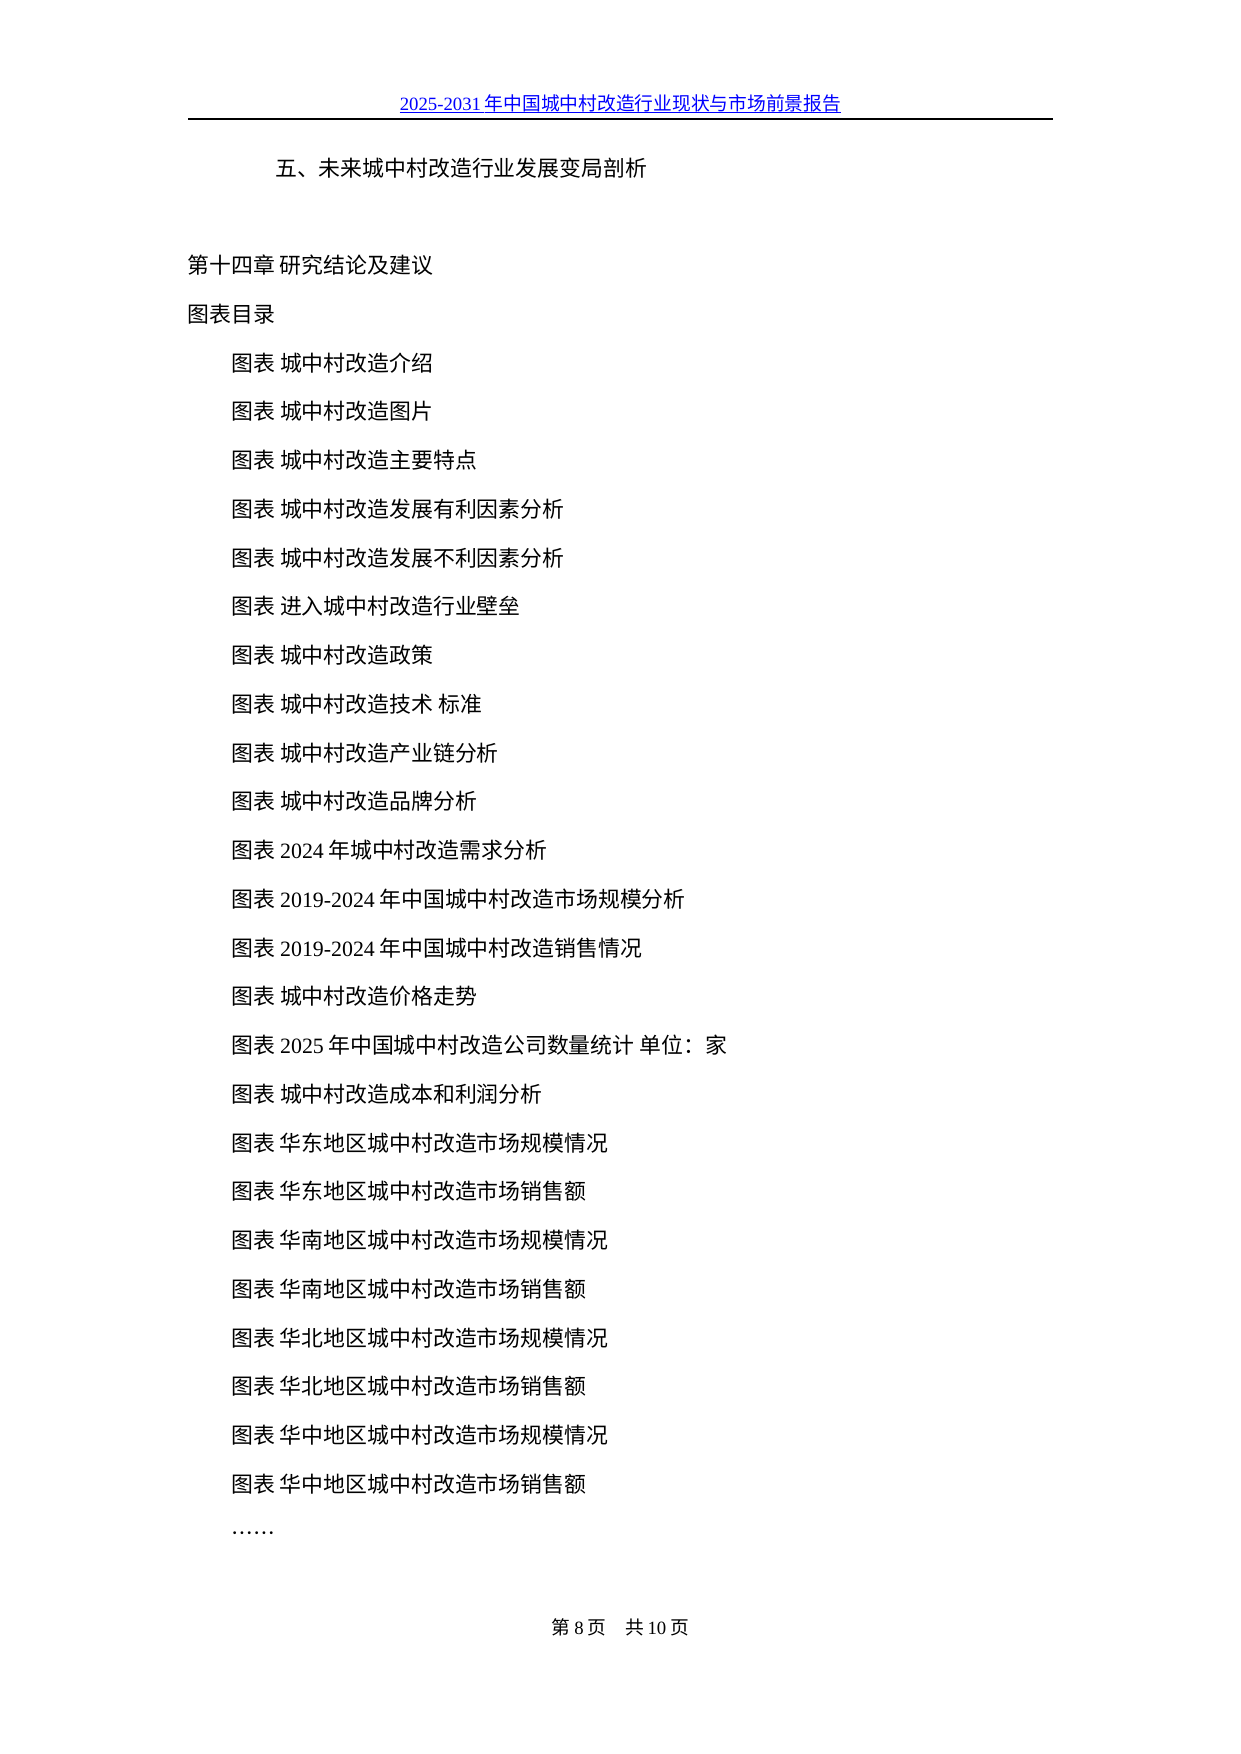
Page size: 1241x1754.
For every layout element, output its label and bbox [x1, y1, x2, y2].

text [187, 150, 1053, 1548]
